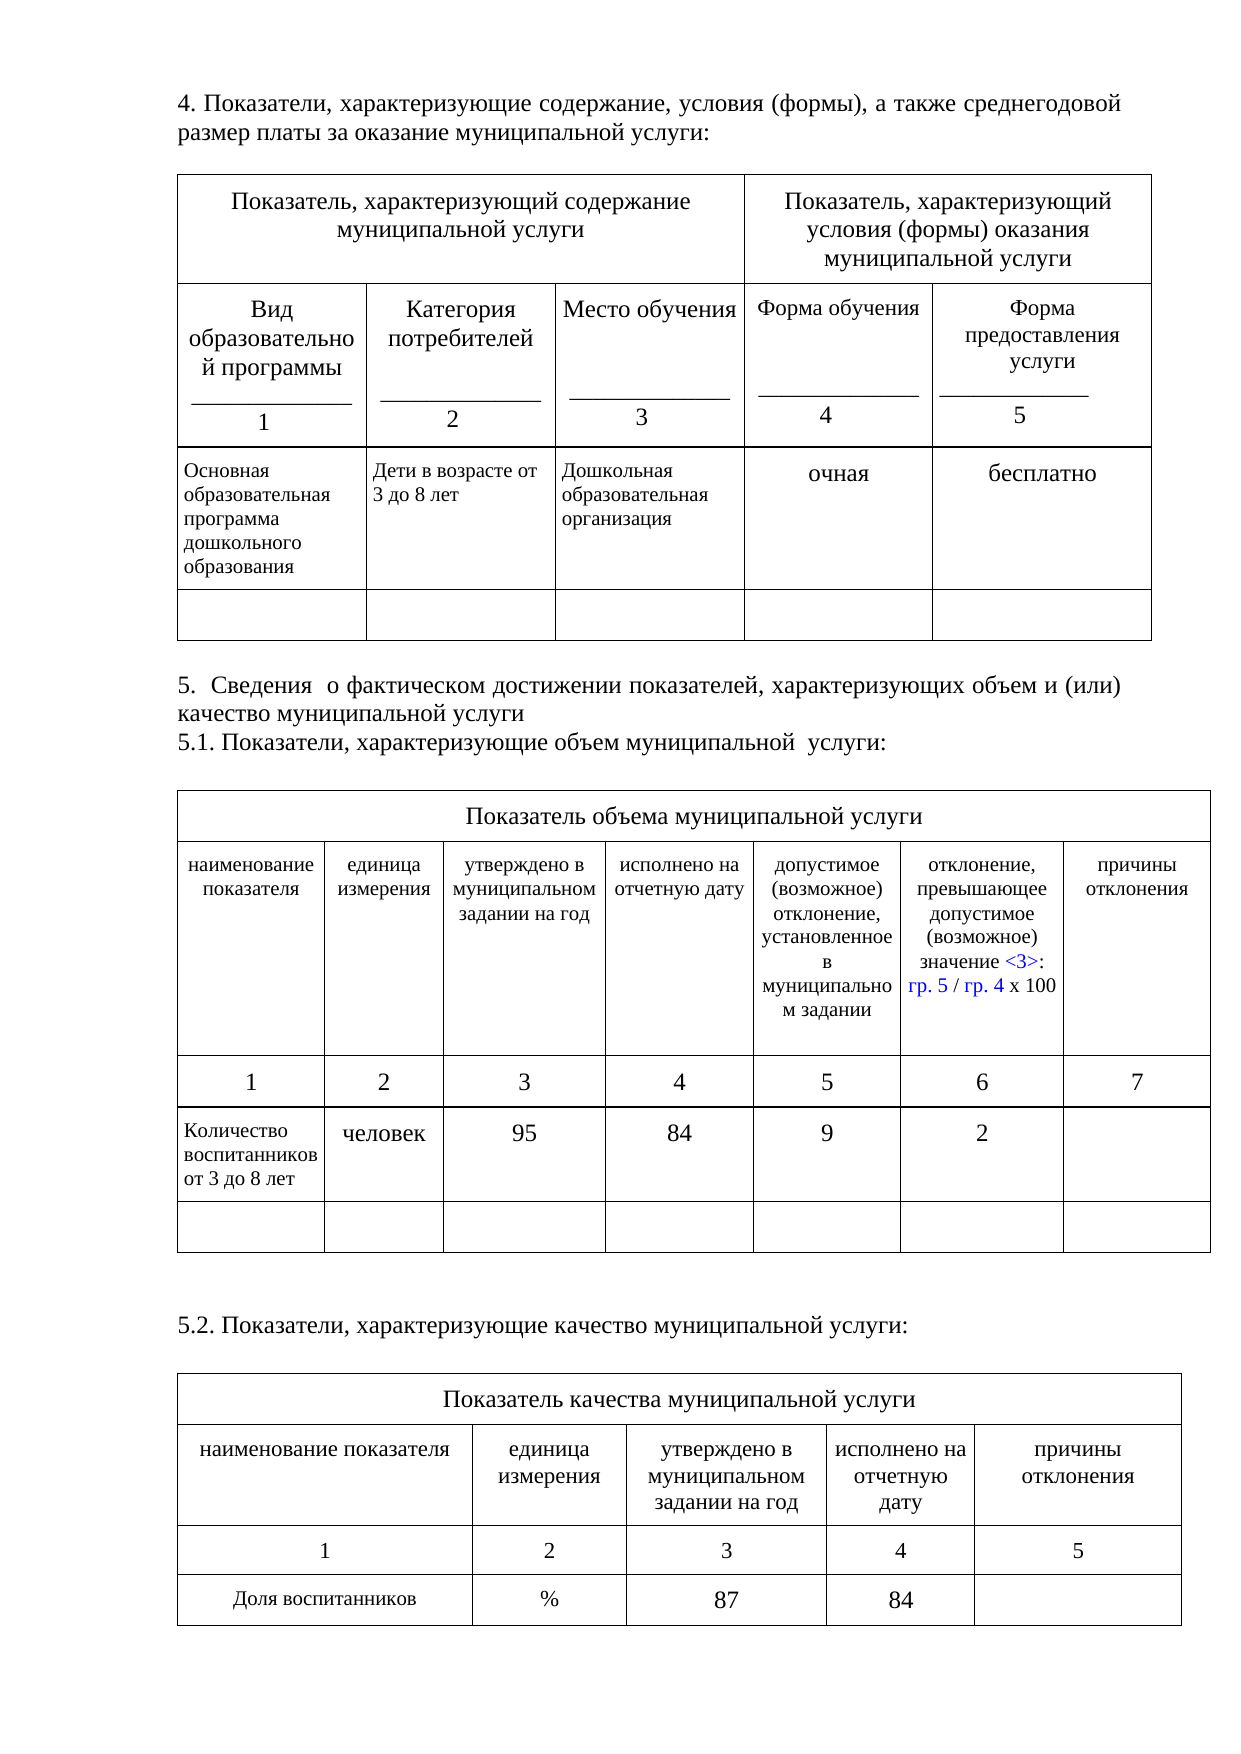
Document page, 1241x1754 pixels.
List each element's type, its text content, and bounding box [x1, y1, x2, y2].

table_cell 2 [901, 1108, 1063, 1201]
table_cell человек [325, 1108, 443, 1201]
table_cell бесплатно [933, 448, 1151, 589]
table_cell 4 [606, 1056, 753, 1106]
table_cell наименование показателя [178, 842, 324, 1055]
table_cell [606, 1202, 753, 1252]
table_cell утверждено в муниципальном задании на год [627, 1425, 826, 1525]
table_cell Вид образовательной программы ______________ 1 [178, 284, 366, 446]
table_cell допустимое (возможное) отклонение, установленное в муниципальном задании [754, 842, 900, 1055]
table_cell 84 [827, 1575, 974, 1625]
table_cell [556, 590, 744, 640]
table_header Показатель объема муниципальной услуги [178, 791, 1210, 841]
table_cell исполнено на отчетную дату [827, 1425, 974, 1525]
table_cell [901, 1202, 1063, 1252]
table_cell 2 [473, 1526, 626, 1574]
table_cell [444, 1202, 605, 1252]
table_cell 9 [754, 1108, 900, 1201]
table_cell 7 [1064, 1056, 1210, 1106]
table_cell причины отклонения [975, 1425, 1181, 1525]
table_cell 4 [827, 1526, 974, 1574]
table_cell причины отклонения [1064, 842, 1210, 1055]
table_cell [178, 590, 366, 640]
table_cell 95 [444, 1108, 605, 1201]
table_header Показатель качества муниципальной услуги [178, 1374, 1181, 1424]
table_cell Место обучения ______________ 3 [556, 284, 744, 446]
table_cell исполнено на отчетную дату [606, 842, 753, 1055]
table_cell [754, 1202, 900, 1252]
table_cell 87 [627, 1575, 826, 1625]
table_cell 1 [178, 1526, 472, 1574]
table_cell 1 [178, 1056, 324, 1106]
subtitle 5. Сведения о фактическом достижении показателей, характеризующих объем и (или) качество муниципальной услуги [177, 670, 1122, 727]
table_cell наименование показателя [178, 1425, 472, 1525]
table_cell [933, 590, 1151, 640]
table_cell [367, 590, 555, 640]
table_cell единица измерения [473, 1425, 626, 1525]
table_cell Дети в возрасте от 3 до 8 лет [367, 448, 555, 589]
table_cell Форма предоставления услуги _____________ 5 [933, 284, 1151, 446]
table_cell отклонение, превышающее допустимое (возможное) значение <3>: гр. 5 / гр. 4 x 100 [901, 842, 1063, 1055]
table_cell 2 [325, 1056, 443, 1106]
subtitle 5.1. Показатели, характеризующие объем муниципальной услуги: [177, 727, 1122, 756]
table_cell [745, 590, 932, 640]
table_cell [1064, 1202, 1210, 1252]
table_cell 5 [975, 1526, 1181, 1574]
table_cell 5 [754, 1056, 900, 1106]
table_cell утверждено в муниципальном задании на год [444, 842, 605, 1055]
table_cell 3 [627, 1526, 826, 1574]
table_cell очная [745, 448, 932, 589]
subtitle 4. Показатели, характеризующие содержание, условия (формы), а также среднегодовой размер платы за оказание муниципальной услуги: [177, 88, 1122, 145]
table_cell Основная образовательная программа дошкольного образования [178, 448, 366, 589]
table_header Показатель, характеризующий содержание муниципальной услуги [178, 175, 744, 283]
table_cell 3 [444, 1056, 605, 1106]
table_cell [325, 1202, 443, 1252]
table_cell Форма обучения ______________ 4 [745, 284, 932, 446]
table_cell 84 [606, 1108, 753, 1201]
table_cell [975, 1575, 1181, 1625]
table_cell единица измерения [325, 842, 443, 1055]
table_cell Категория потребителей ______________ 2 [367, 284, 555, 446]
table_cell % [473, 1575, 626, 1625]
table_cell [1064, 1108, 1210, 1201]
table_cell Дошкольная образовательная организация [556, 448, 744, 589]
table_cell 6 [901, 1056, 1063, 1106]
subtitle 5.2. Показатели, характеризующие качество муниципальной услуги: [177, 1311, 1122, 1339]
table_cell [178, 1202, 324, 1252]
table_header Показатель, характеризующий условия (формы) оказания муниципальной услуги [745, 175, 1151, 283]
table_cell Количество воспитанников от 3 до 8 лет [178, 1108, 324, 1201]
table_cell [178, 1575, 472, 1625]
